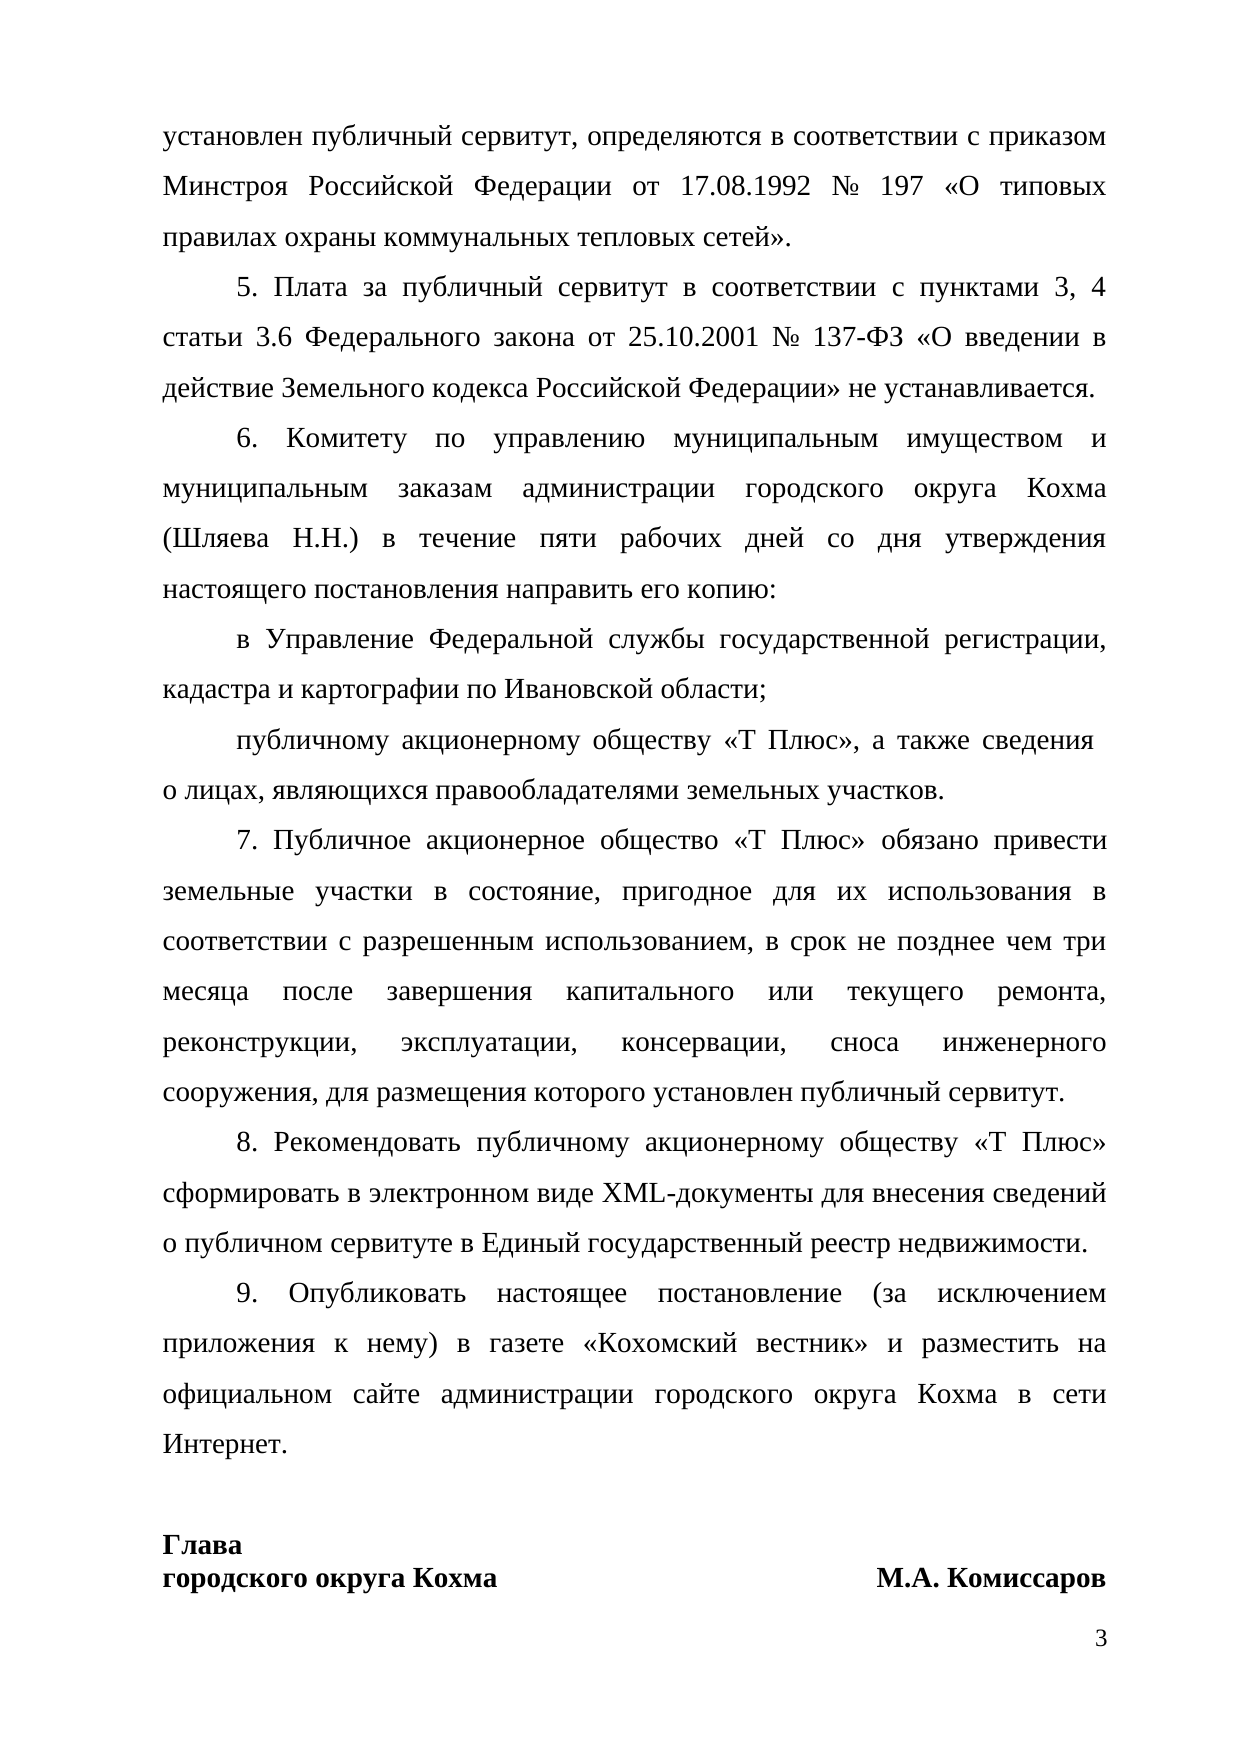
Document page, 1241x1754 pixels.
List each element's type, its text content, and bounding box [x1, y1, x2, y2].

text 7. Публичное акционерное общество «Т Плюс» обязано привести земельные участки в состояние, пригодное для их использования в соответствии с разрешенным использованием, в срок не позднее чем три месяца после завершения капитального или текущего ремонта, реконструкции, эксплуатации, консервации, сноса инженерного сооружения, для размещения которого установлен публичный сервитут. [162, 822, 1107, 1108]
text публичному акционерному обществу «Т Плюс», а также сведения о лицах, являющихся правообладателями земельных участков. [162, 722, 1107, 806]
text 6. Комитету по управлению муниципальным имуществом и муниципальным заказам администрации городского округа Кохма (Шляева Н.Н.) в течение пяти рабочих дней со дня утверждения настоящего постановления направить его копию: [162, 420, 1107, 604]
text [162, 118, 1107, 252]
text в Управление Федеральной службы государственной регистрации, кадастра и картографии по Ивановской области; [162, 621, 1107, 705]
text 9. Опубликовать настоящее постановление (за исключением приложения к нему) в газете «Кохомский вестник» и разместить на официальном сайте администрации городского округа Кохма в сети Интернет. [162, 1275, 1107, 1460]
text городского округа Кохма М.А. Комиссаров [162, 1560, 1107, 1594]
text 5. Плата за публичный сервитут в соответствии с пунктами 3, 4 статьи 3.6 Федерального закона от 25.10.2001 № 137-ФЗ «О введении в действие Земельного кодекса Российской Федерации» не устанавливается. [162, 269, 1107, 403]
text 8. Рекомендовать публичному акционерному обществу «Т Плюс» сформировать в электронном виде XML-документы для внесения сведений о публичном сервитуте в Единый государственный реестр недвижимости. [162, 1124, 1107, 1258]
text Глава [162, 1527, 1107, 1560]
